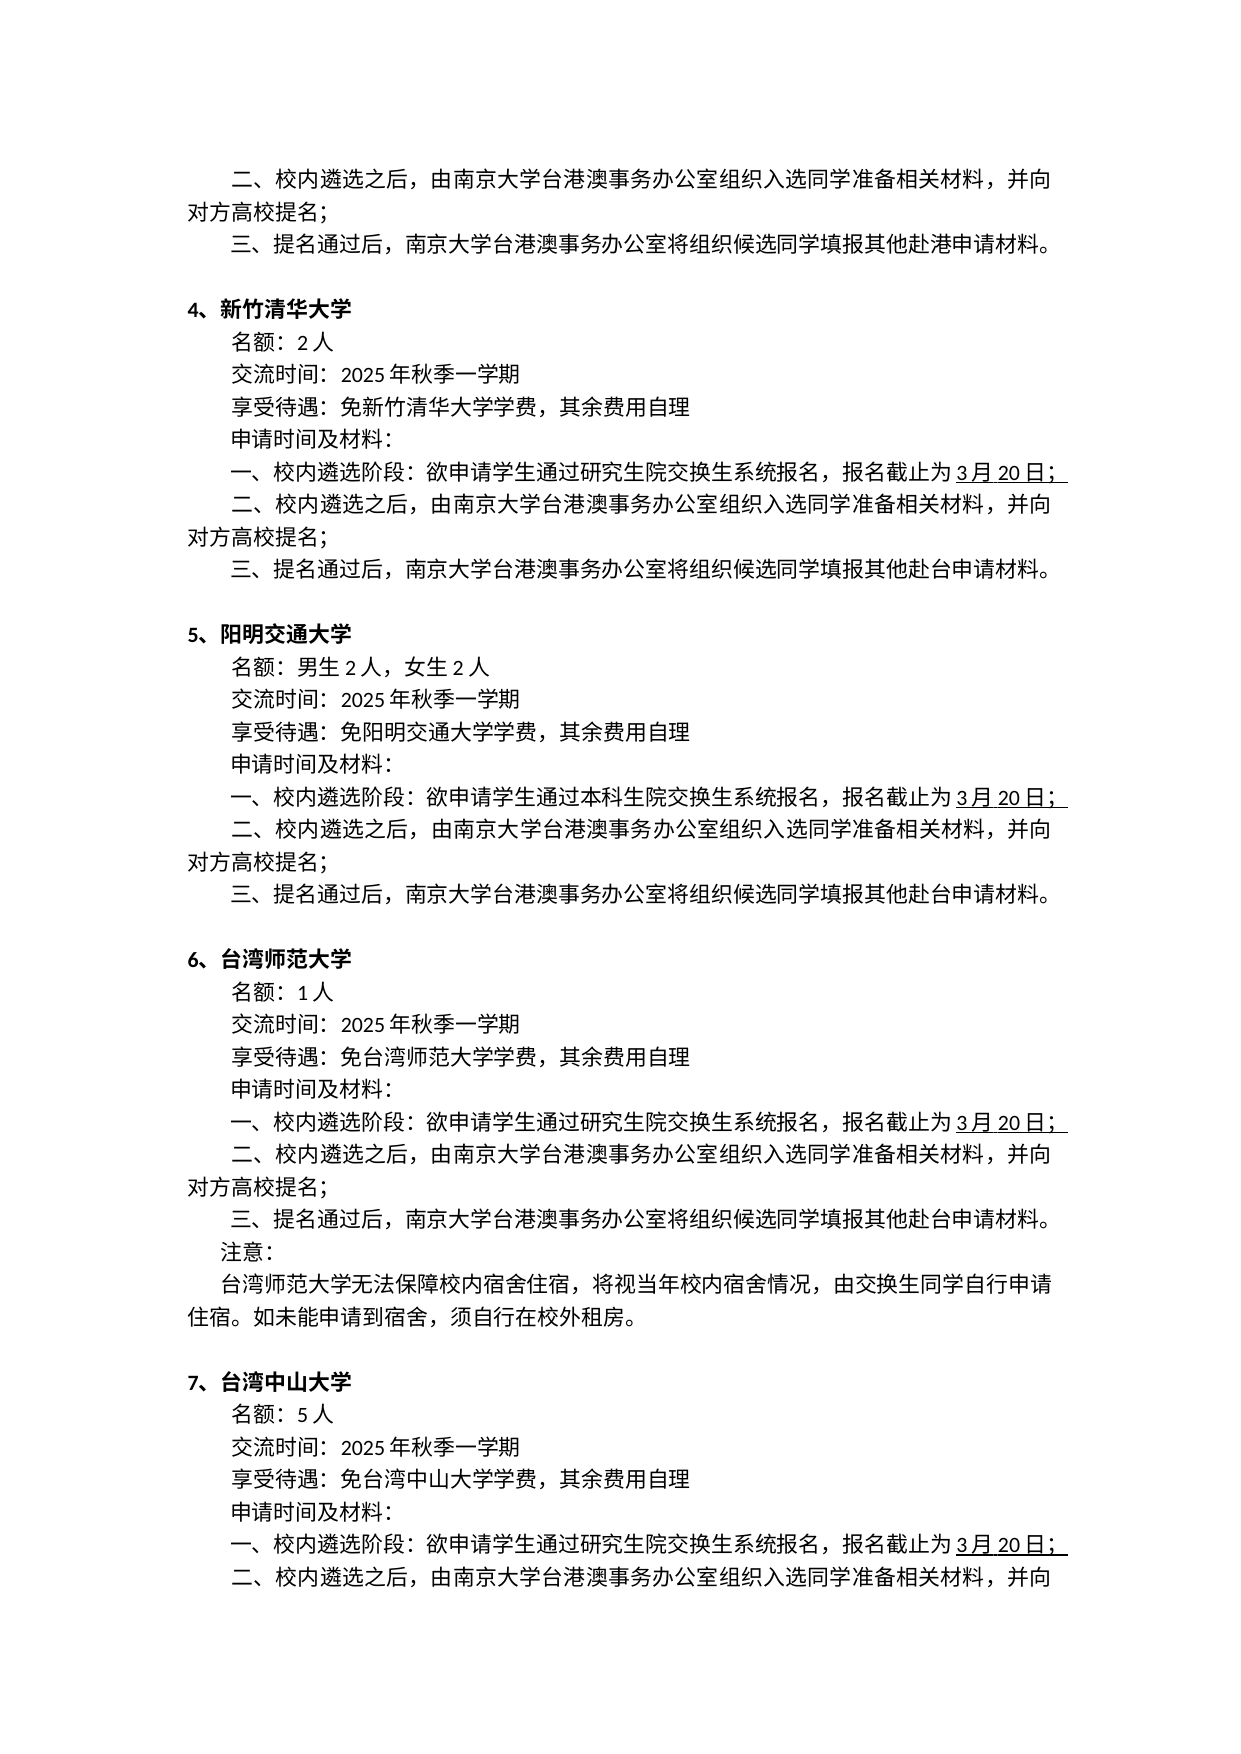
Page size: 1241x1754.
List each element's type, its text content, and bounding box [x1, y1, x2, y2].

text 一、校内遴选阶段：欲申请学生通过本科生院交换生系统报名，报名截止为3月20日； [187, 779, 1053, 812]
text 享受待遇：免台湾师范大学学费，其余费用自理 [187, 1039, 1053, 1072]
text 一、校内遴选阶段：欲申请学生通过研究生院交换生系统报名，报名截止为3月20日； [187, 1104, 1053, 1137]
text 5、阳明交通大学 [187, 617, 1053, 649]
text 二、校内遴选之后，由南京大学台港澳事务办公室组织入选同学准备相关材料，并向对方高校提名； [187, 812, 1053, 877]
text 6、台湾师范大学 [187, 942, 1053, 974]
text 申请时间及材料： [187, 422, 1053, 454]
list 交流时间：2025年秋季一学期 [187, 357, 1053, 389]
text 交流时间：2025年秋季一学期 [187, 682, 1053, 714]
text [187, 162, 1053, 227]
text 享受待遇：免阳明交通大学学费，其余费用自理 [187, 714, 1053, 747]
text 一、校内遴选阶段：欲申请学生通过研究生院交换生系统报名，报名截止为3月20日； [187, 454, 1053, 487]
text 申请时间及材料： [187, 747, 1053, 779]
text 4、新竹清华大学 [187, 292, 1053, 324]
text 三、提名通过后，南京大学台港澳事务办公室将组织候选同学填报其他赴台申请材料。 [187, 552, 1053, 584]
text 申请时间及材料： [187, 1072, 1053, 1104]
text 名额：2人 [187, 324, 1053, 357]
text 享受待遇：免台湾中山大学学费，其余费用自理 [187, 1462, 1053, 1494]
text 二、校内遴选之后，由南京大学台港澳事务办公室组织入选同学准备相关材料，并向对方高校提名； [187, 487, 1053, 552]
text 三、提名通过后，南京大学台港澳事务办公室将组织候选同学填报其他赴港申请材料。 [187, 227, 1053, 259]
text 名额：1人 [187, 974, 1053, 1007]
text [187, 1559, 1053, 1592]
text 二、校内遴选之后，由南京大学台港澳事务办公室组织入选同学准备相关材料，并向对方高校提名； [187, 1137, 1053, 1202]
text 一、校内遴选阶段：欲申请学生通过研究生院交换生系统报名，报名截止为3月20日； [187, 1527, 1053, 1559]
text 享受待遇：免新竹清华大学学费，其余费用自理 [187, 389, 1053, 422]
text 名额：男生2人，女生2人 [187, 649, 1053, 682]
text 台湾师范大学无法保障校内宿舍住宿，将视当年校内宿舍情况，由交换生同学自行申请住宿。如未能申请到宿舍，须自行在校外租房。 [187, 1267, 1053, 1332]
text 申请时间及材料： [187, 1494, 1053, 1527]
text 7、台湾中山大学 [187, 1364, 1053, 1397]
list 交流时间：2025年秋季一学期 [187, 1007, 1053, 1039]
text 名额：5人 [187, 1397, 1053, 1429]
text 交流时间：2025年秋季一学期 [187, 1429, 1053, 1462]
text 三、提名通过后，南京大学台港澳事务办公室将组织候选同学填报其他赴台申请材料。 [187, 877, 1053, 909]
text 注意： [187, 1234, 1053, 1267]
text 三、提名通过后，南京大学台港澳事务办公室将组织候选同学填报其他赴台申请材料。 [187, 1202, 1053, 1234]
